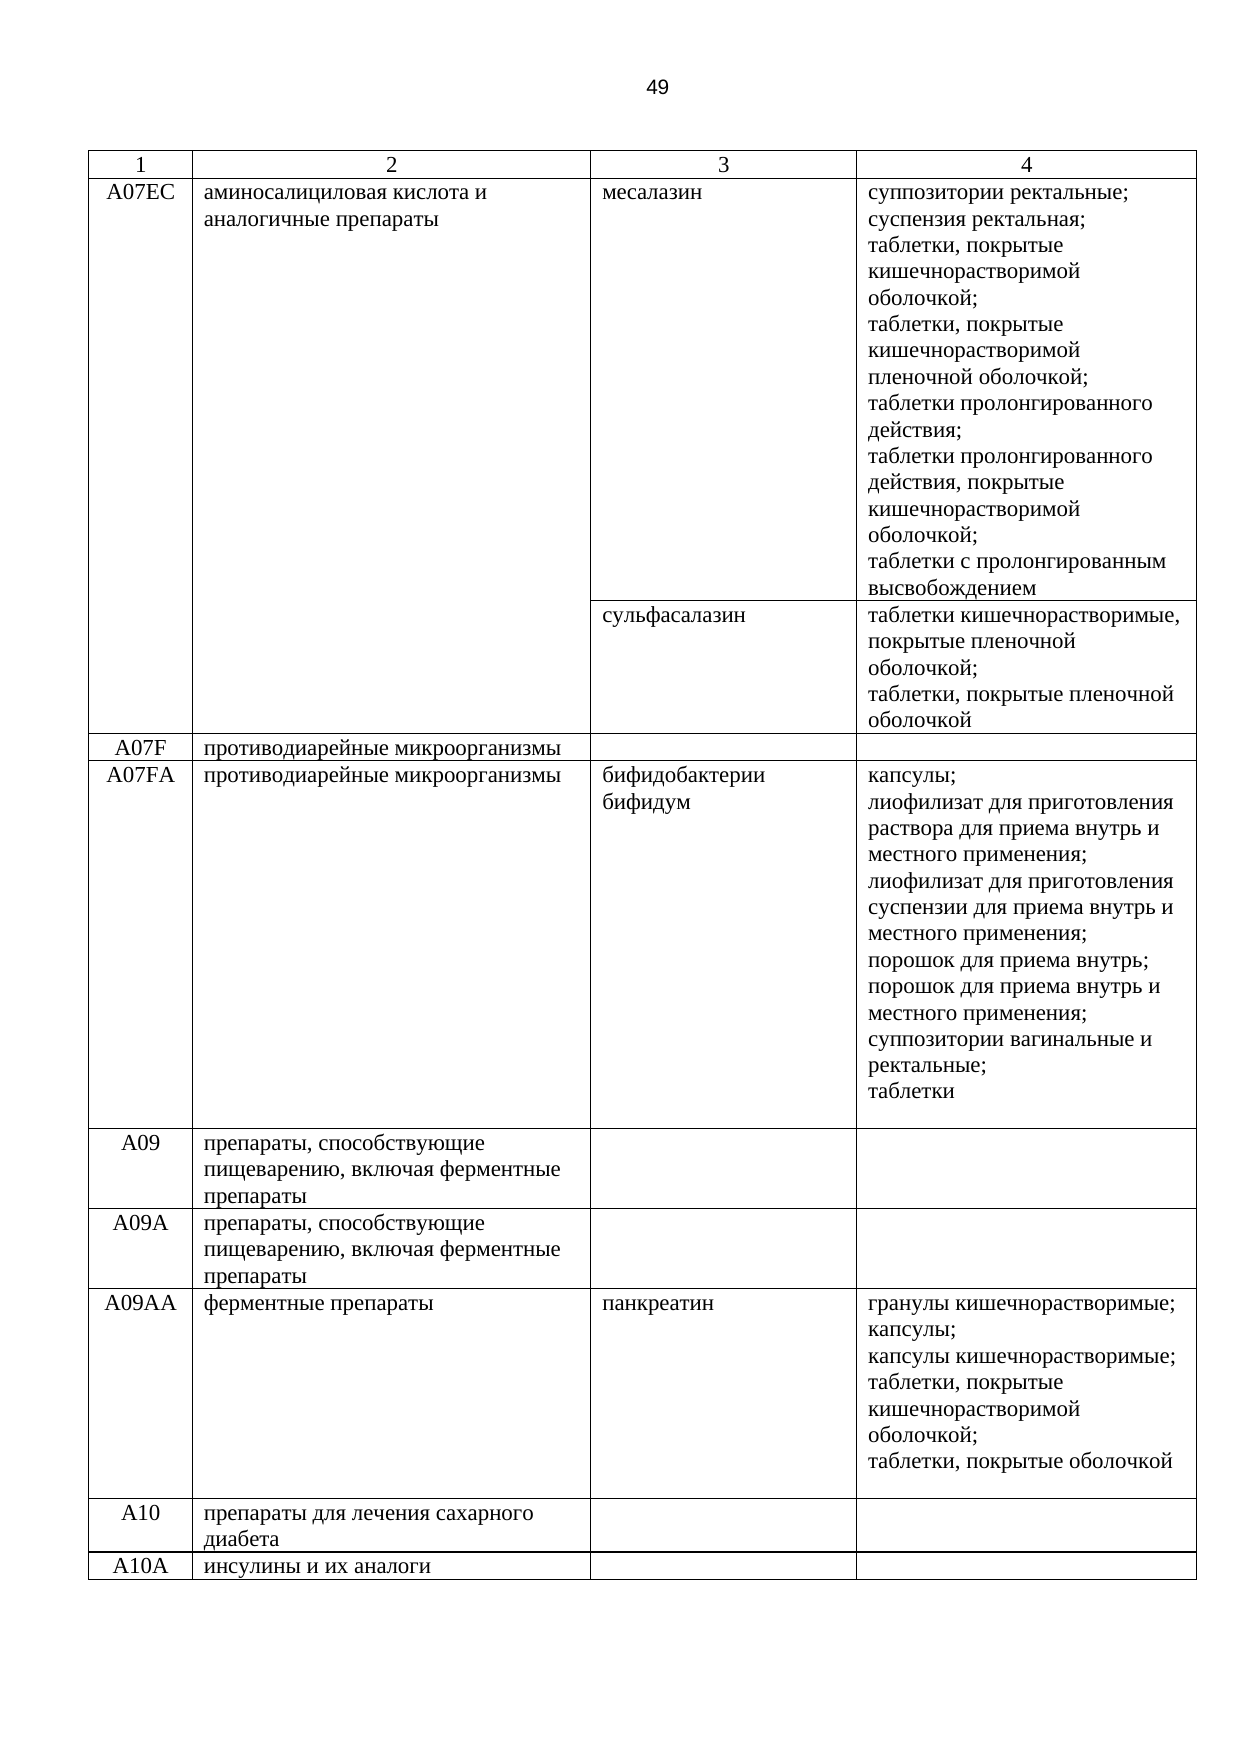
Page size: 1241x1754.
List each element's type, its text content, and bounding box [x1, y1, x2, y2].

table_cell сульфасалазин [591, 601, 856, 733]
table_cell 1 [89, 151, 192, 177]
table_cell ферментные препараты [193, 1289, 590, 1498]
table_cell панкреатин [591, 1289, 856, 1498]
table_cell препараты, способствующие пищеварению, включая ферментные препараты [193, 1209, 590, 1288]
table_cell A09A [89, 1209, 192, 1288]
table_cell препараты, способствующие пищеварению, включая ферментные препараты [193, 1129, 590, 1208]
table_cell 3 [591, 151, 856, 177]
table_cell 4 [857, 151, 1196, 177]
table_cell [591, 1499, 856, 1551]
table_cell A10 [89, 1499, 192, 1551]
table_cell A10A [89, 1553, 192, 1579]
table_cell [591, 1553, 856, 1579]
table_cell суппозитории ректальные; суспензия ректальная; таблетки, покрытые кишечнорастворимой оболочкой; таблетки, покрытые кишечнорастворимой пленочной оболочкой; таблетки пролонгированного действия; таблетки пролонгированного действия, покрытые кишечнорастворимой оболочкой; таблетки с пролонгированным высвобождением [857, 179, 1196, 600]
table_cell [857, 1209, 1196, 1288]
table_cell [857, 1499, 1196, 1551]
table_cell [591, 734, 856, 760]
table_cell противодиарейные микроорганизмы [193, 734, 590, 760]
table_cell A07FA [89, 761, 192, 1128]
table_cell A09AA [89, 1289, 192, 1498]
table_cell [857, 734, 1196, 760]
table_cell препараты для лечения сахарного диабета [193, 1499, 590, 1551]
table_cell аминосалициловая кислота и аналогичные препараты [193, 179, 590, 733]
table_cell таблетки кишечнорастворимые, покрытые пленочной оболочкой; таблетки, покрытые пленочной оболочкой [857, 601, 1196, 733]
table_cell бифидобактерии бифидум [591, 761, 856, 1128]
table_cell месалазин [591, 179, 856, 600]
table_cell противодиарейные микроорганизмы [193, 761, 590, 1128]
table_cell A07F [89, 734, 192, 760]
table_cell [591, 1129, 856, 1208]
table_cell капсулы; лиофилизат для приготовления раствора для приема внутрь и местного применения; лиофилизат для приготовления суспензии для приема внутрь и местного применения; порошок для приема внутрь; порошок для приема внутрь и местного применения; суппозитории вагинальные и ректальные; таблетки [857, 761, 1196, 1128]
table_cell инсулины и их аналоги [193, 1553, 590, 1579]
table_cell гранулы кишечнорастворимые; капсулы; капсулы кишечнорастворимые; таблетки, покрытые кишечнорастворимой оболочкой; таблетки, покрытые оболочкой [857, 1289, 1196, 1498]
table_cell [857, 1129, 1196, 1208]
table_cell 2 [193, 151, 590, 177]
table_cell A07EC [89, 179, 192, 733]
table_cell [591, 1209, 856, 1288]
table_cell A09 [89, 1129, 192, 1208]
table_cell [857, 1553, 1196, 1579]
